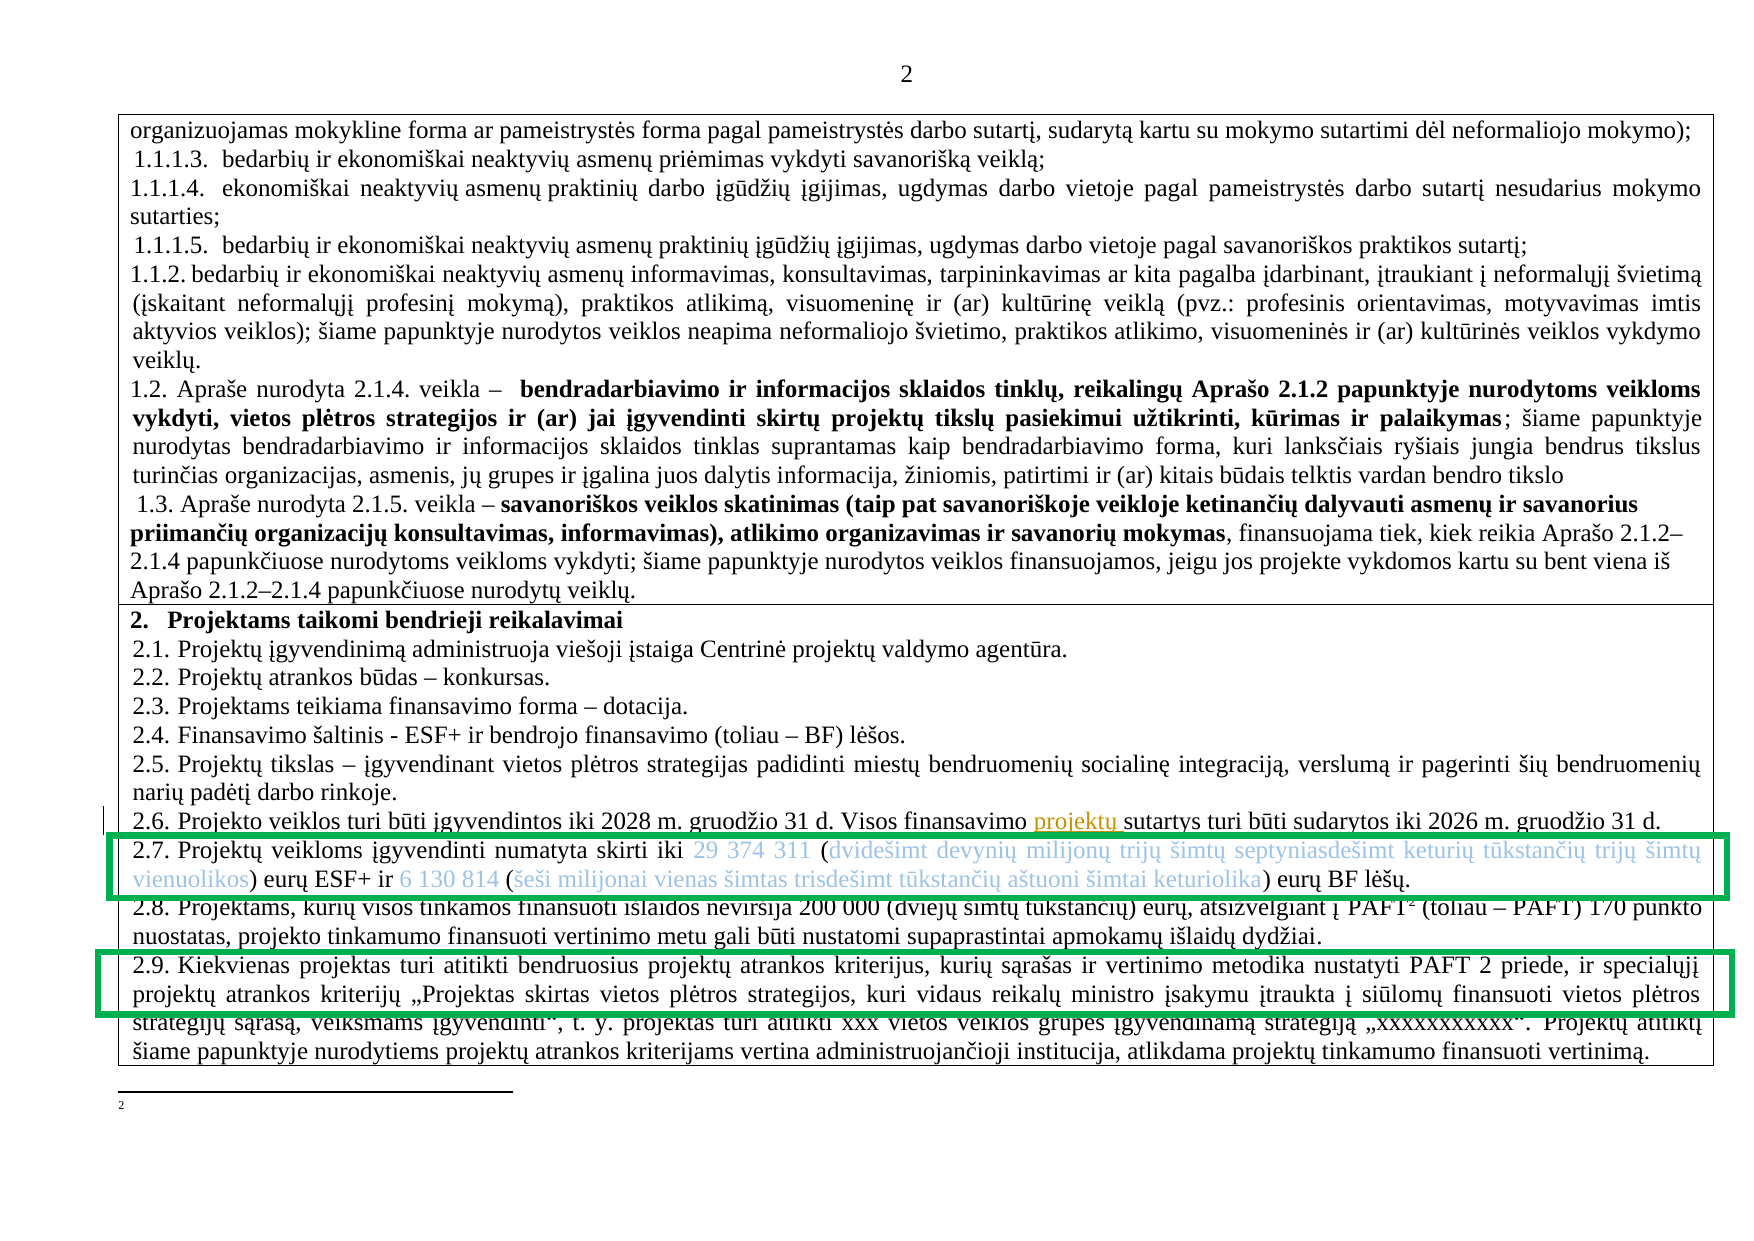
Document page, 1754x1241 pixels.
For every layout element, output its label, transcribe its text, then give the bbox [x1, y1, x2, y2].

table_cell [119, 115, 1713, 604]
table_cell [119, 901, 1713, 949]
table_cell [119, 955, 1713, 1011]
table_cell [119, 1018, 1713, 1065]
